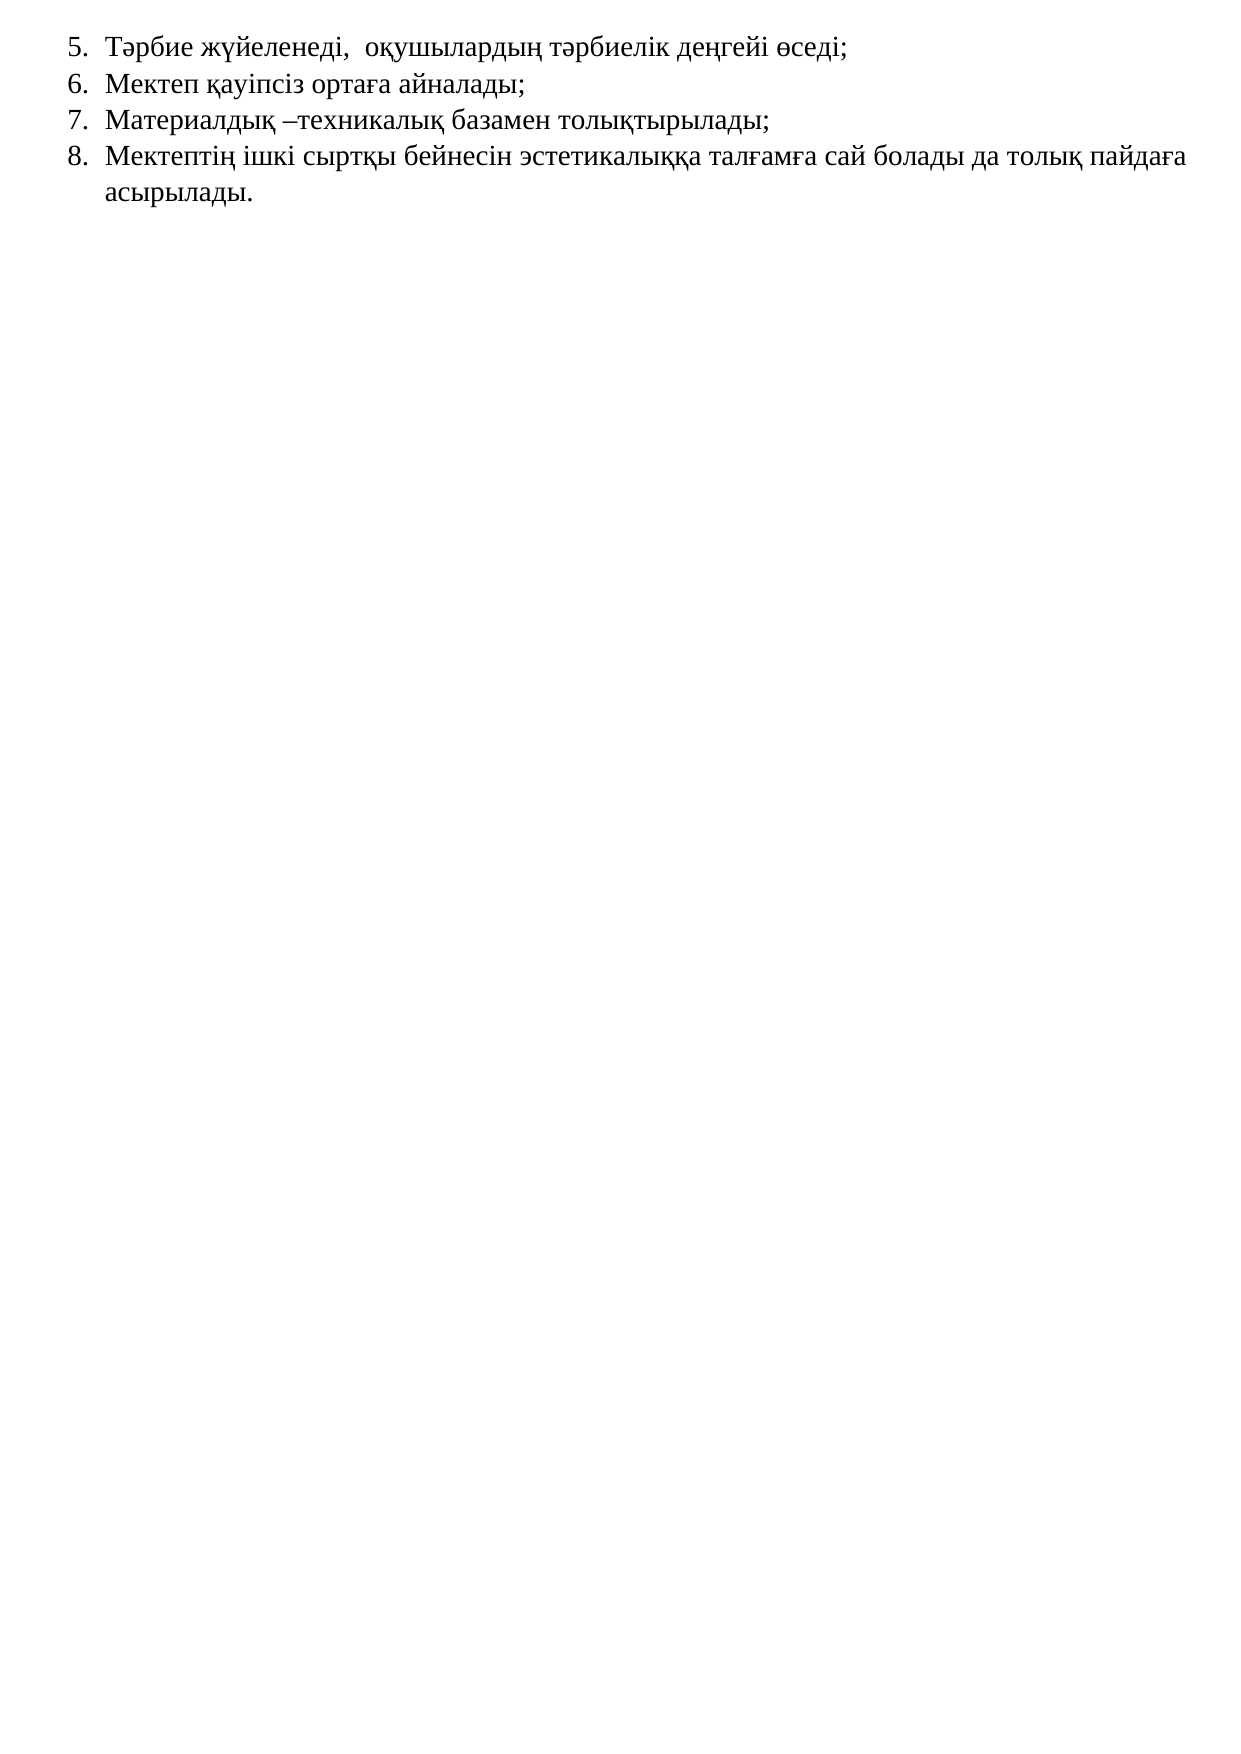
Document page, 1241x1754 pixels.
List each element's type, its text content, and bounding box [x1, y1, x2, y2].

list Материалдық –техникалық базамен толықтырылады; [67, 102, 1211, 135]
list Мектеп қауіпсіз ортаға айналады; [67, 66, 1211, 99]
list Тәрбие жүйеленеді, оқушылардың тәрбиелік деңгейі өседі; [67, 29, 1211, 63]
list Мектептің ішкі сыртқы бейнесін эстетикалыққа талғамға сай болады да толық пайдаға асырылады. [67, 138, 1211, 208]
